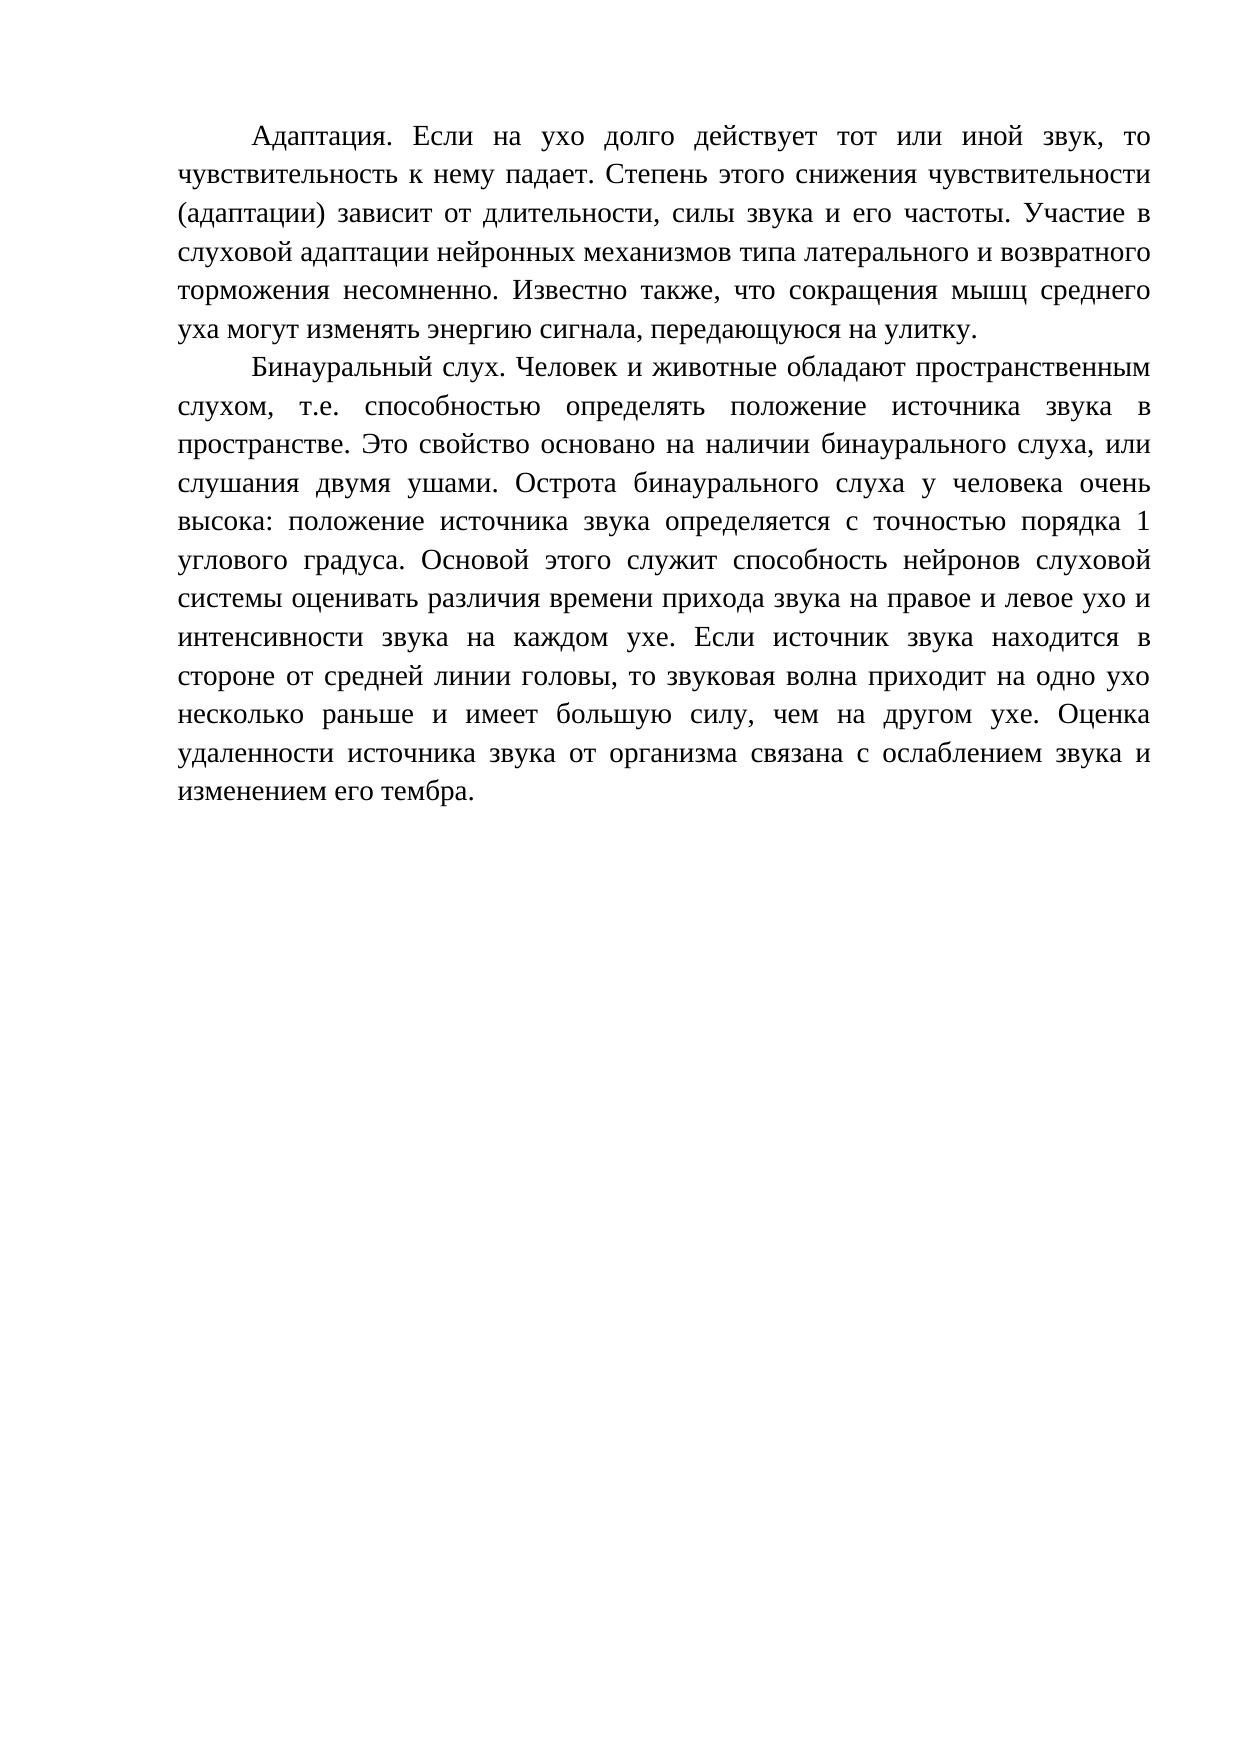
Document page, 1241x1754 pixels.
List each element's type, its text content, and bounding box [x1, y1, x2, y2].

text Бинауральный слух. Человек и животные обладают пространственным слухом, т.е. способностью определять положение источника звука в пространстве. Это свойство основано на наличии бинаурального слуха, или слушания двумя ушами. Острота бинаурального слуха у человека очень высока: положение источника звука определяется с точностью порядка 1 углового градуса. Основой этого служит способность нейронов слуховой системы оценивать различия времени прихода звука на правое и левое ухо и интенсивности звука на каждом ухе. Если источник звука находится в стороне от средней линии головы, то звуковая волна приходит на одно ухо несколько раньше и имеет большую силу, чем на другом ухе. Оценка удаленности источника звука от организма связана с ослаблением звука и изменением его тембра. [177, 349, 1152, 807]
text Адаптация. Если на ухо долго действует тот или иной звук, то чувствительность к нему падает. Степень этого снижения чувствительности (адаптации) зависит от длительности, силы звука и его частоты. Участие в слуховой адаптации нейронных механизмов типа латерального и возвратного торможения несомненно. Известно также, что сокращения мышц среднего уха могут изменять энергию сигнала, передающуюся на улитку. [177, 118, 1152, 344]
